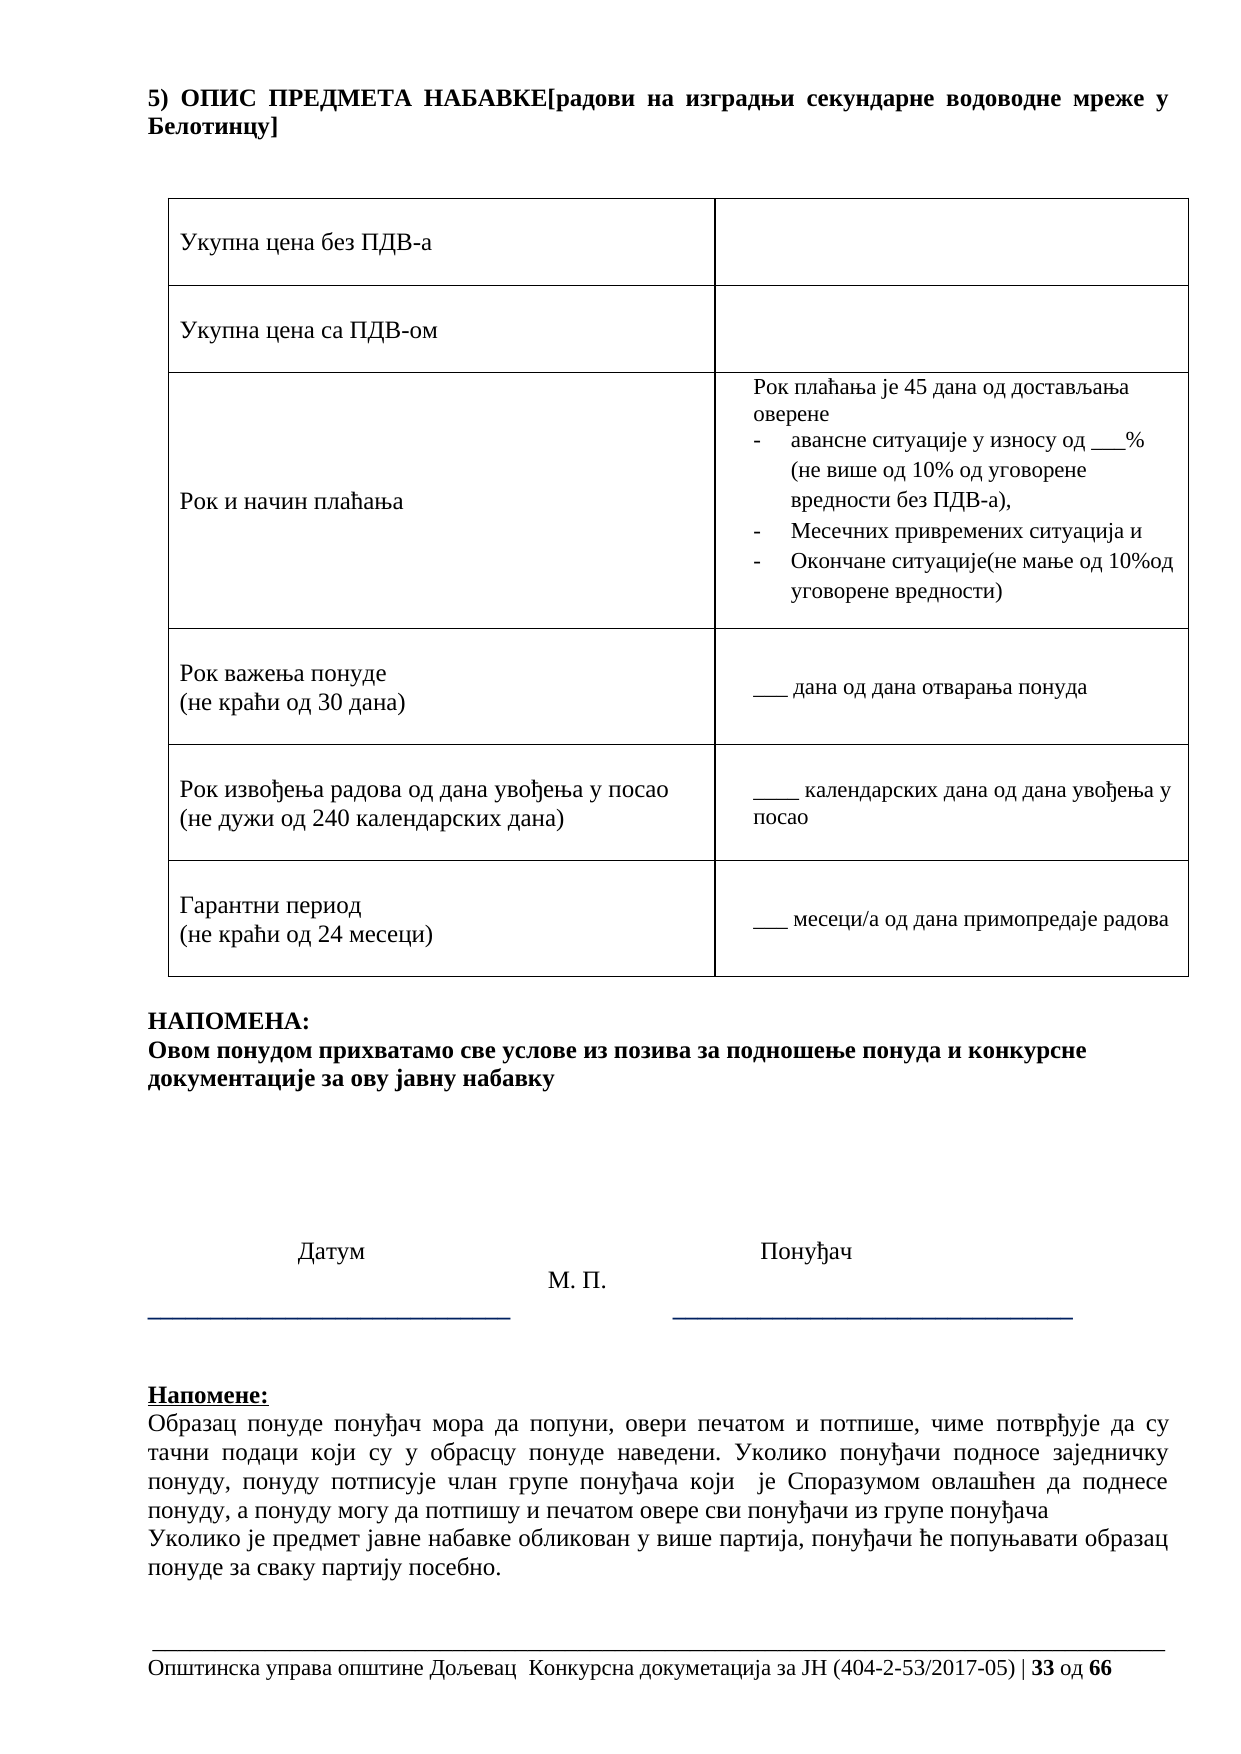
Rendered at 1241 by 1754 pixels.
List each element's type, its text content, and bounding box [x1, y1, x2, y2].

text Напомене: [148, 1380, 1169, 1408]
text Образац понуде понуђач мора да попуни, овери печатом и потпише, чиме потврђује да су тачни подаци који су у обрасцу понуде наведени. Уколико понуђачи подносе заједничку понуду, понуду потписује члан групе понуђача који је Споразумом овлашћен да поднесе понуду, а понуду могу да потпишу и печатом овере сви понуђачи из групе понуђача [148, 1408, 1169, 1523]
table_header Укупна цена без ПДВ-а [169, 199, 714, 285]
text 5) ОПИС ПРЕДМЕТА НАБАВКЕ[радови на изградњи секундарне водоводне мреже у Белотинцу] [148, 83, 1169, 140]
table_cell Гарантни период (не краћи од 24 месеци) [169, 861, 714, 976]
table_header [716, 199, 1188, 285]
text _____________________________ ________________________________ [148, 1293, 1169, 1322]
text НАПОМЕНА: [148, 1006, 1169, 1035]
table_cell Укупна цена са ПДВ-ом [169, 286, 714, 372]
table_cell Рок извођења радова од дана увођења у посао (не дужи од 240 календарских дана) [169, 745, 714, 860]
text Датум Понуђач [223, 1236, 1169, 1265]
table_cell Рок плаћања је 45 дана од достављања оверене авансне ситуације у износу од ___% (не више од 10% од уговорене вредности без ПДВ-а), Месечних привремених ситуација и Окончане ситуације(не мање од 10%од уговорене вредности) [716, 373, 1188, 628]
table_cell ____ календарских дана од дана увођења у посао [716, 745, 1188, 860]
table_cell ___ месеци/а од дана примопредаје радова [716, 861, 1188, 976]
table_cell Рок важења понуде (не краћи од 30 дана) [169, 629, 714, 744]
table_cell Рок и начин плаћања [169, 373, 714, 628]
table_cell [716, 286, 1188, 372]
text Уколико је предмет јавне набавке обликован у више партија, понуђачи ће попуњавати образац понуде за сваку партију посебно. [148, 1523, 1169, 1581]
table_cell ___ дана од дана отварања понуда [716, 629, 1188, 744]
text М. П. [448, 1265, 1169, 1293]
text Овом понудом прихватамо све услове из позива за подношење понуда и конкурсне документације за ову јавну набавку [148, 1035, 1169, 1092]
